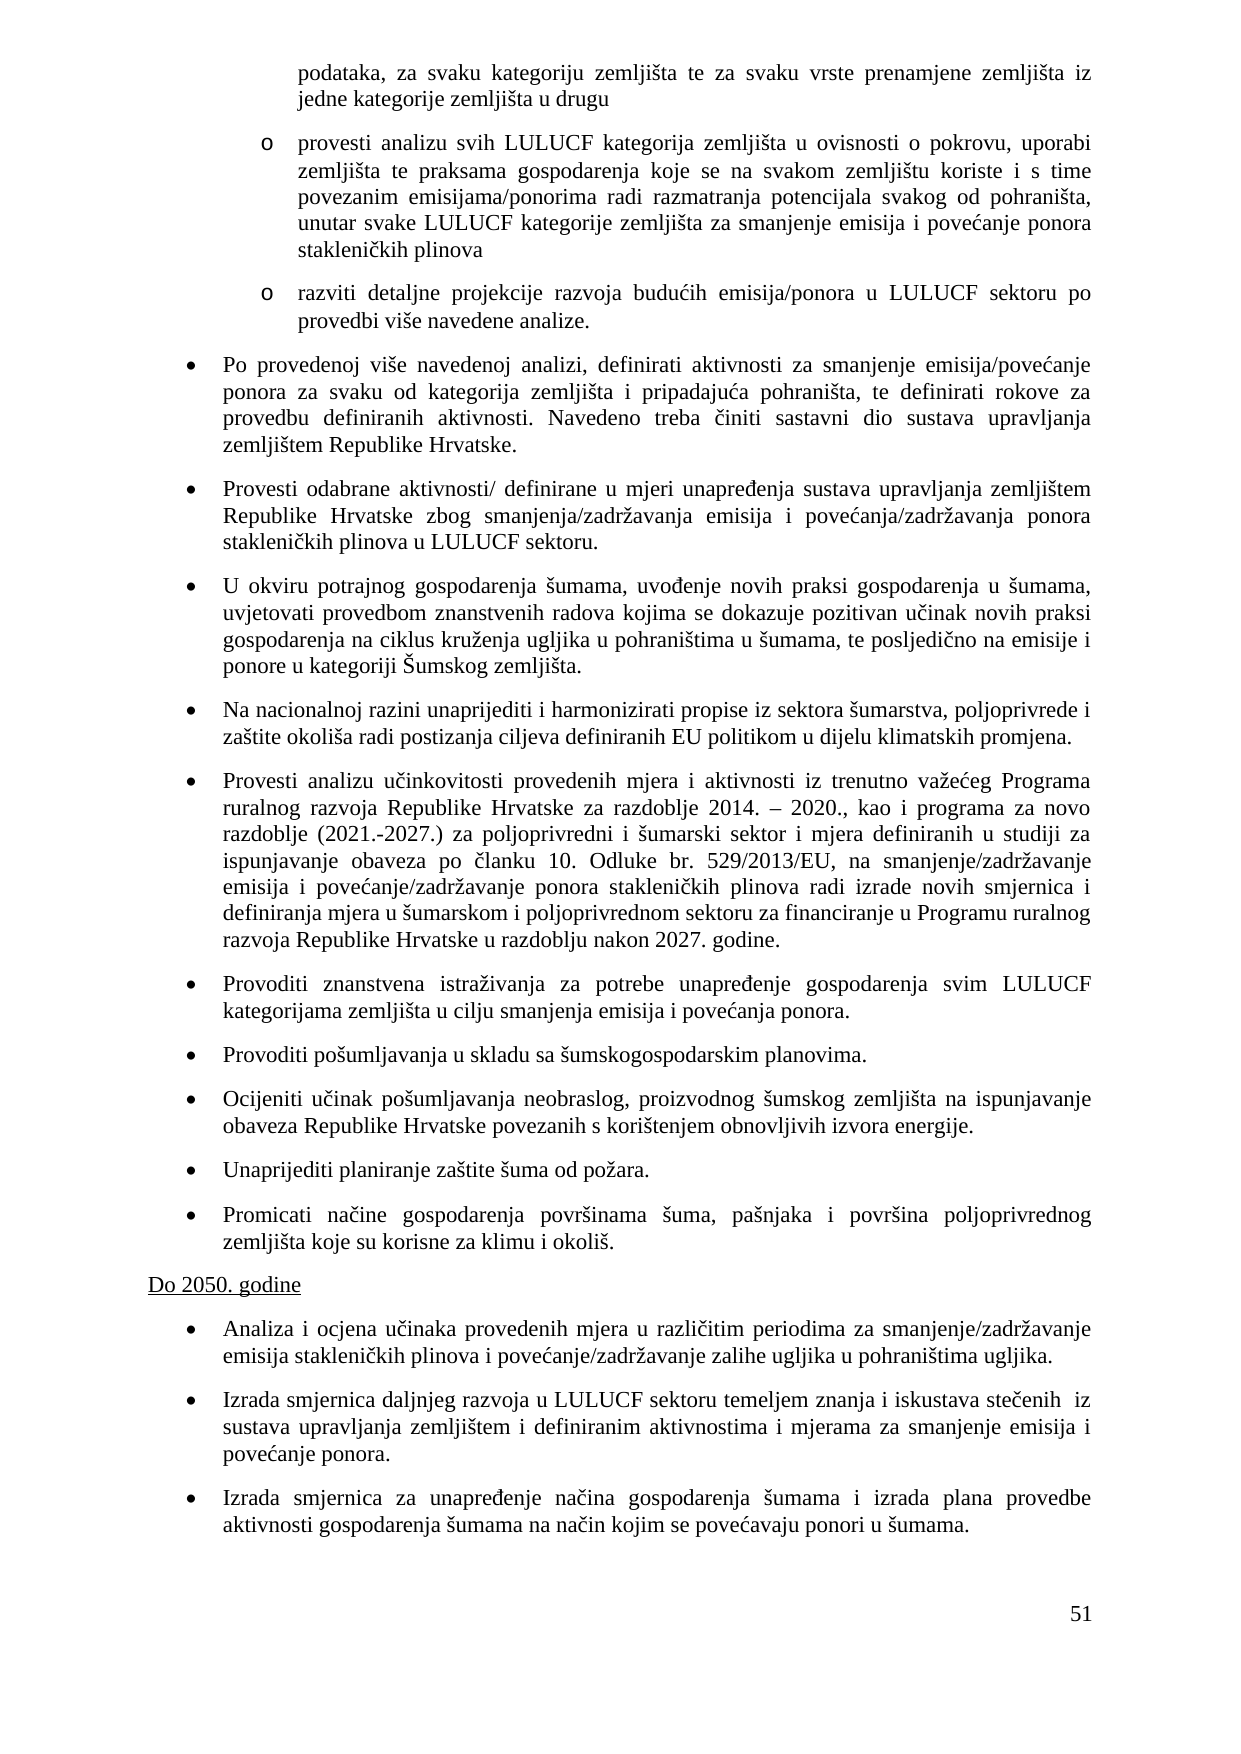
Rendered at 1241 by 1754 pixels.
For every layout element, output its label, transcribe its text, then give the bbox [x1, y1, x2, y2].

list U okviru potrajnog gospodarenja šumama, uvođenje novih praksi gospodarenja u šumama, uvjetovati provedbom znanstvenih radova kojima se dokazuje pozitivan učinak novih praksi gospodarenja na ciklus kruženja ugljika u pohraništima u šumama, te posljedično na emisije i ponore u kategoriji Šumskog zemljišta. [185, 571, 1092, 678]
list Po provedenoj više navedenoj analizi, definirati aktivnosti za smanjenje emisija/povećanje ponora za svaku od kategorija zemljišta i pripadajuća pohraništa, te definirati rokove za provedbu definiranih aktivnosti. Navedeno treba činiti sastavni dio sustava upravljanja zemljištem Republike Hrvatske. [185, 350, 1092, 457]
list Promicati načine gospodarenja površinama šuma, pašnjaka i površina poljoprivrednog zemljišta koje su korisne za klimu i okoliš. [185, 1200, 1092, 1255]
list provesti analizu svih LULUCF kategorija zemljišta u ovisnosti o pokrovu, uporabi zemljišta te praksama gospodarenja koje se na svakom zemljištu koriste i s time povezanim emisijama/ponorima radi razmatranja potencijala svakog od pohraništa, unutar svake LULUCF kategorije zemljišta za smanjenje emisija i povećanje ponora stakleničkih plinova [260, 128, 1092, 262]
list Ocijeniti učinak pošumljavanja neobraslog, proizvodnog šumskog zemljišta na ispunjavanje obaveza Republike Hrvatske povezanih s korištenjem obnovljivih izvora energije. [185, 1084, 1092, 1139]
list Izrada smjernica za unapređenje načina gospodarenja šumama i izrada plana provedbe aktivnosti gospodarenja šumama na način kojim se povećavaju ponori u šumama. [185, 1483, 1092, 1537]
list razviti detaljne projekcije razvoja budućih emisija/ponora u LULUCF sektoru po provedbi više navedene analize. [260, 279, 1092, 333]
list Provoditi znanstvena istraživanja za potrebe unapređenje gospodarenja svim LULUCF kategorijama zemljišta u cilju smanjenja emisija i povećanja ponora. [185, 969, 1092, 1023]
text Do 2050. godine [148, 1271, 1092, 1298]
list Analiza i ocjena učinaka provedenih mjera u različitim periodima za smanjenje/zadržavanje emisija stakleničkih plinova i povećanje/zadržavanje zalihe ugljika u pohraništima ugljika. [185, 1314, 1092, 1369]
list Provesti analizu učinkovitosti provedenih mjera i aktivnosti iz trenutno važećeg Programa ruralnog razvoja Republike Hrvatske za razdoblje 2014. – 2020., kao i programa za novo razdoblje (2021.-2027.) za poljoprivredni i šumarski sektor i mjera definiranih u studiji za ispunjavanje obaveza po članku 10. Odluke br. 529/2013/EU, na smanjenje/zadržavanje emisija i povećanje/zadržavanje ponora stakleničkih plinova radi izrade novih smjernica i definiranja mjera u šumarskom i poljoprivrednom sektoru za financiranje u Programu ruralnog razvoja Republike Hrvatske u razdoblju nakon 2027. godine. [185, 766, 1092, 952]
list Provesti odabrane aktivnosti/ definirane u mjeri unapređenja sustava upravljanja zemljištem Republike Hrvatske zbog smanjenja/zadržavanja emisija i povećanja/zadržavanja ponora stakleničkih plinova u LULUCF sektoru. [185, 474, 1092, 554]
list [260, 59, 1092, 112]
list Na nacionalnoj razini unaprijediti i harmonizirati propise iz sektora šumarstva, poljoprivrede i zaštite okoliša radi postizanja ciljeva definiranih EU politikom u dijelu klimatskih promjena. [185, 695, 1092, 749]
list Provoditi pošumljavanja u skladu sa šumskogospodarskim planovima. [185, 1040, 1092, 1068]
list Izrada smjernica daljnjeg razvoja u LULUCF sektoru temeljem znanja i iskustava stečenih iz sustava upravljanja zemljištem i definiranim aktivnostima i mjerama za smanjenje emisija i povećanje ponora. [185, 1385, 1092, 1466]
list Unaprijediti planiranje zaštite šuma od požara. [185, 1156, 1092, 1184]
